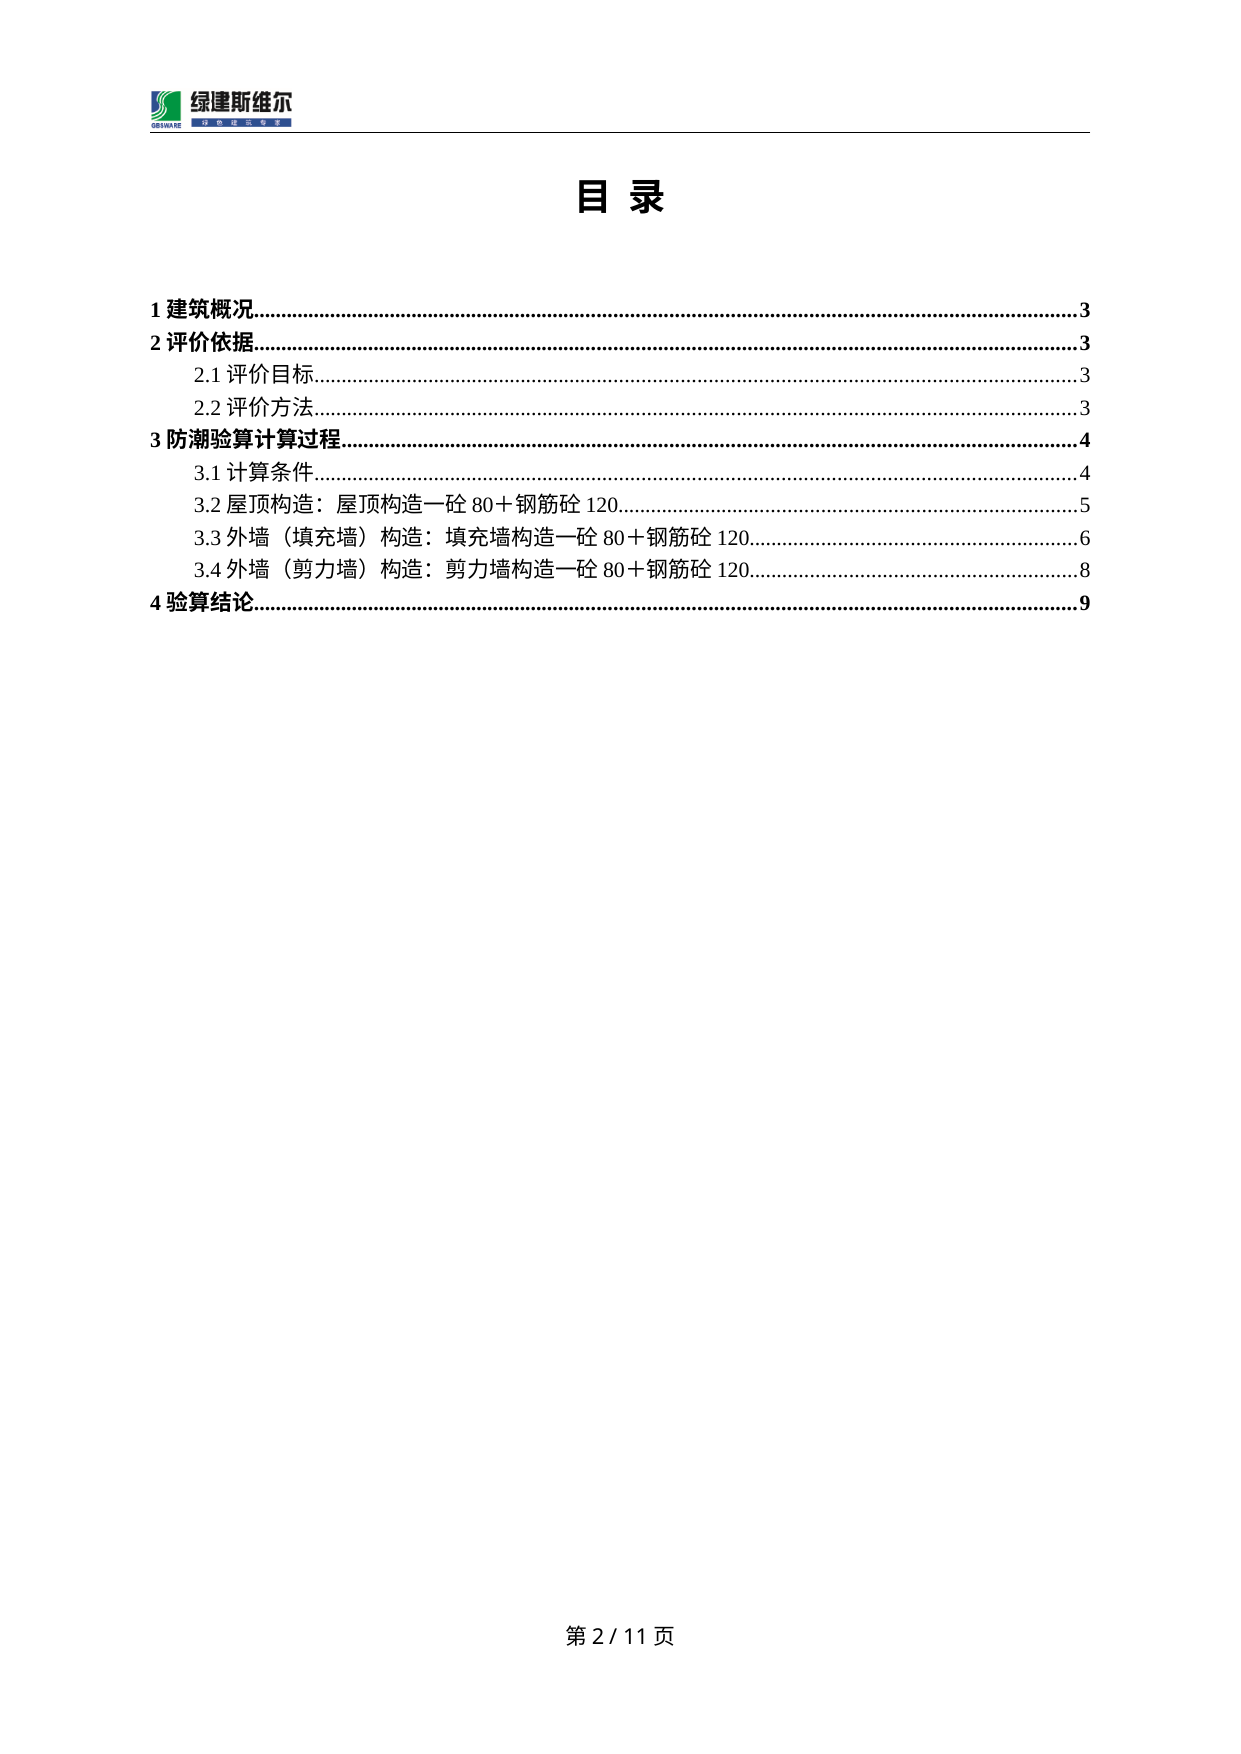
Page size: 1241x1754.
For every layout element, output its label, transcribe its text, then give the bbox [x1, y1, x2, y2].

text 2 评价依据 3 [150, 324, 1090, 357]
text 1 建筑概况 3 [150, 292, 1090, 324]
text 3.4 外墙（剪力墙）构造：剪力墙构造一砼80＋钢筋砼120 8 [194, 552, 1090, 584]
text 2.1 评价目标 3 [194, 357, 1090, 389]
text 目 录 [150, 162, 1090, 227]
text 4 验算结论 9 [150, 584, 1090, 617]
text 3.1 计算条件 4 [194, 454, 1090, 487]
picture [150, 88, 293, 130]
text 2.2 评价方法 3 [194, 389, 1090, 422]
text 3 防潮验算计算过程 4 [150, 422, 1090, 454]
text 3.2 屋顶构造：屋顶构造一砼80＋钢筋砼120 5 [194, 487, 1090, 519]
text 3.3 外墙（填充墙）构造：填充墙构造一砼80＋钢筋砼120 6 [194, 519, 1090, 552]
